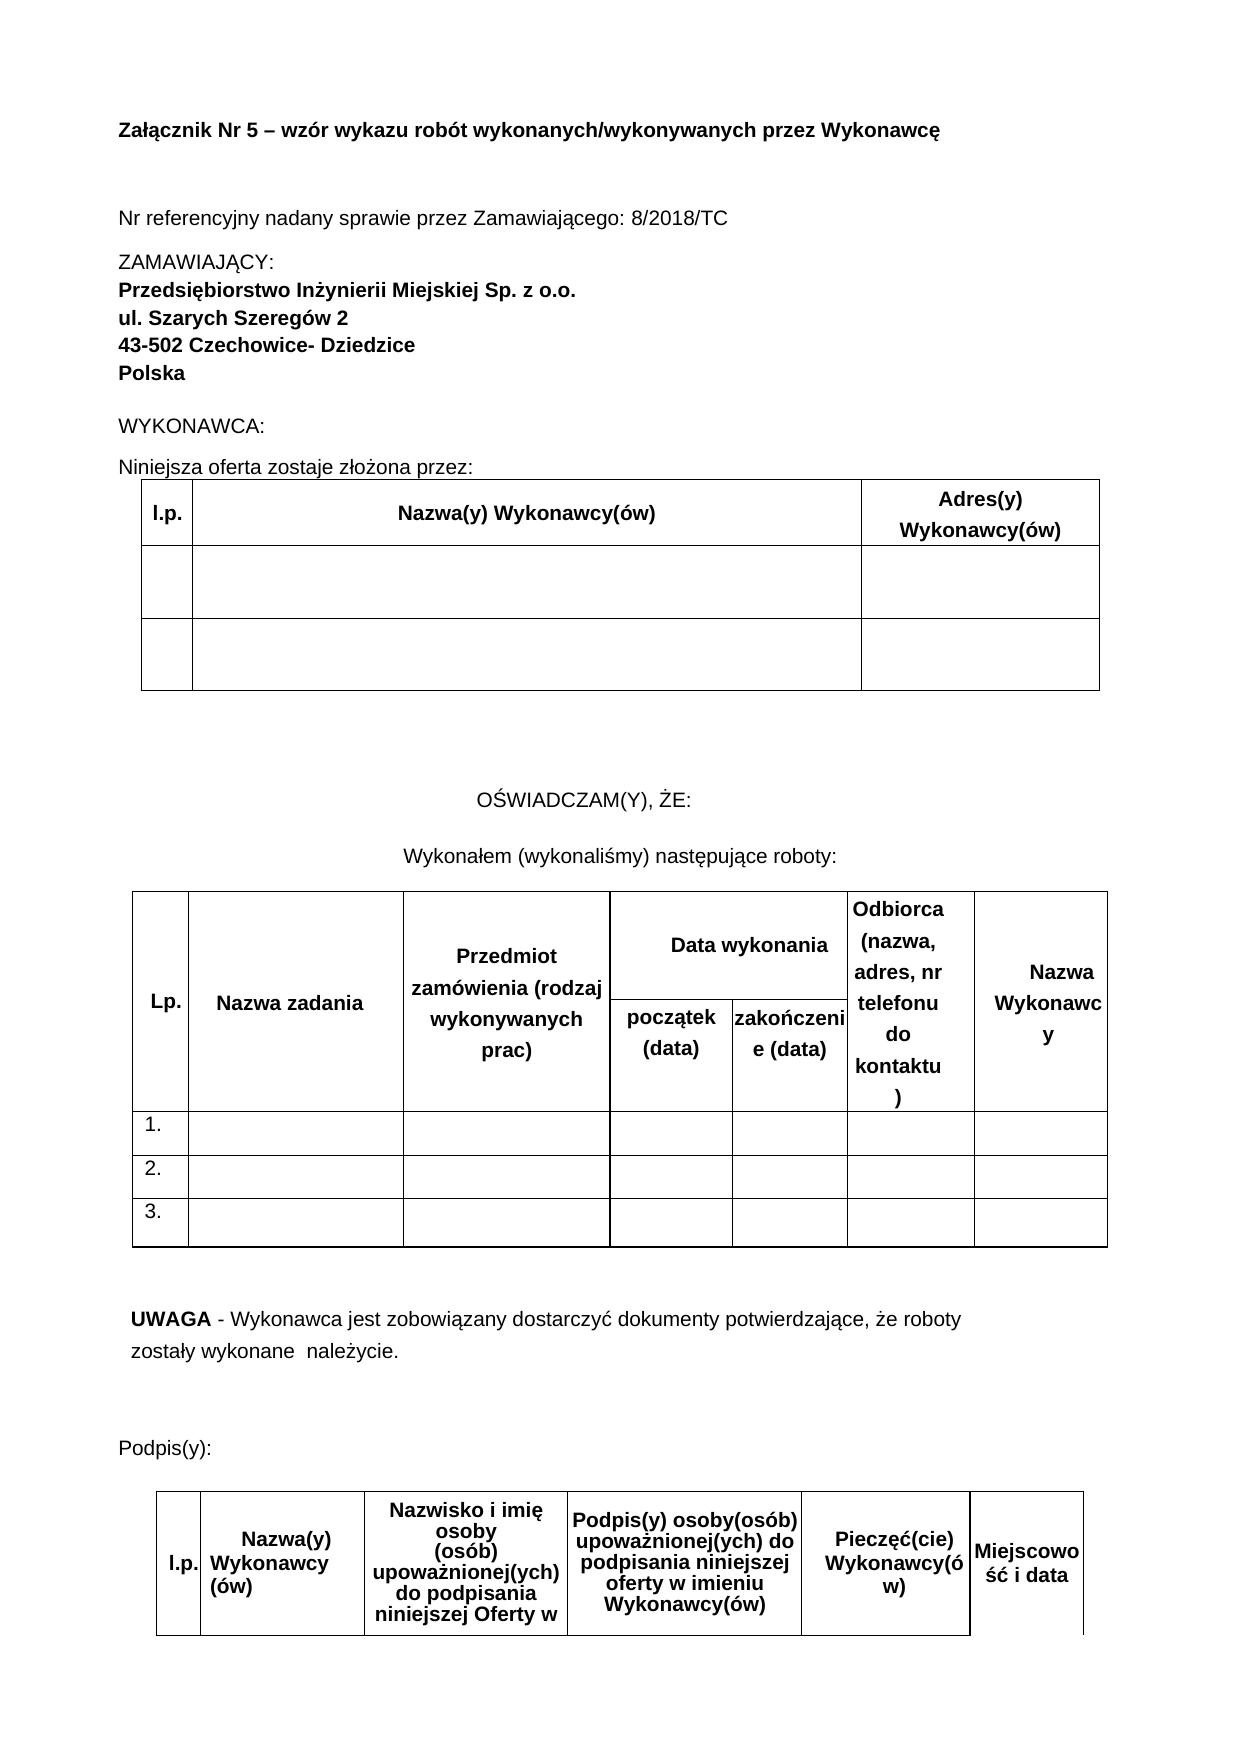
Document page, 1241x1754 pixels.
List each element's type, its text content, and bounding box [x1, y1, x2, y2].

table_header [568, 1492, 801, 1635]
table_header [365, 1492, 567, 1635]
table_header l.p. [157, 1492, 200, 1635]
table_cell 2. [133, 1156, 188, 1198]
table_cell [848, 1112, 974, 1155]
text Polska [118, 361, 1122, 384]
table_cell [404, 1156, 609, 1198]
table_cell początek (data) [611, 1000, 732, 1111]
table_cell zakończenie (data) [733, 1000, 847, 1111]
text Nr referencyjny nadany sprawie przez Zamawiającego: 8/2018/TC [118, 190, 989, 234]
table_header Przedmiot zamówienia (rodzaj wykonywanych prac) [404, 892, 609, 1111]
table_cell 1. [133, 1112, 188, 1155]
table_header l.p. [142, 480, 192, 544]
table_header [802, 1492, 969, 1635]
table_cell [142, 619, 192, 690]
table_cell [189, 1156, 403, 1198]
text 43-502 Czechowice- Dziedzice [118, 333, 1122, 357]
table_cell [975, 1199, 1107, 1246]
table_cell [404, 1112, 609, 1155]
text Przedsiębiorstwo Inżynierii Miejskiej Sp. z o.o. [118, 278, 1122, 302]
table_header Nazwa Wykonawcy [975, 892, 1107, 1111]
table_cell [142, 546, 192, 617]
text OŚWIADCZAM(Y), ŻE: [476, 789, 1122, 812]
table_cell [733, 1156, 847, 1198]
table_cell 3. [133, 1199, 188, 1246]
table_cell [189, 1199, 403, 1246]
table_header Data wykonania [611, 892, 847, 999]
table_cell [404, 1199, 609, 1246]
text ul. Szarych Szeregów 2 [118, 306, 1122, 329]
table_cell [189, 1112, 403, 1155]
text Niniejsza oferta zostaje złożona przez: [118, 456, 1122, 479]
text WYKONAWCA: [118, 416, 1122, 438]
table_cell [862, 619, 1099, 690]
table_cell [848, 1199, 974, 1246]
text UWAGA - Wykonawca jest zobowiązany dostarczyć dokumenty potwierdzające, że roboty zostały wykonane należycie. [131, 1302, 1022, 1364]
table_cell [975, 1112, 1107, 1155]
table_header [201, 1492, 364, 1635]
table_cell [611, 1199, 732, 1246]
table_cell [193, 546, 861, 617]
table_header Lp. [133, 892, 188, 1111]
table_header Nazwa(y) Wykonawcy(ów) [193, 480, 861, 544]
table_cell [848, 1156, 974, 1198]
table_cell [611, 1156, 732, 1198]
text Wykonałem (wykonaliśmy) następujące roboty: [118, 845, 1122, 868]
table_cell [975, 1156, 1107, 1198]
text Podpis(y): [118, 1436, 1122, 1459]
table_cell [611, 1112, 732, 1155]
table_header Nazwa zadania [189, 892, 403, 1111]
table_header Odbiorca (nazwa, adres, nr telefonu do kontaktu) [848, 892, 974, 1111]
table_cell [862, 546, 1099, 617]
text ZAMAWIAJĄCY: [118, 234, 989, 278]
table_cell [733, 1112, 847, 1155]
table_header Adres(y) Wykonawcy(ów) [862, 480, 1099, 544]
table_cell [733, 1199, 847, 1246]
text Załącznik Nr 5 – wzór wykazu robót wykonanych/wykonywanych przez Wykonawcę [118, 118, 1122, 142]
table_cell [193, 619, 861, 690]
table_header Miejscowość i data [971, 1492, 1083, 1635]
